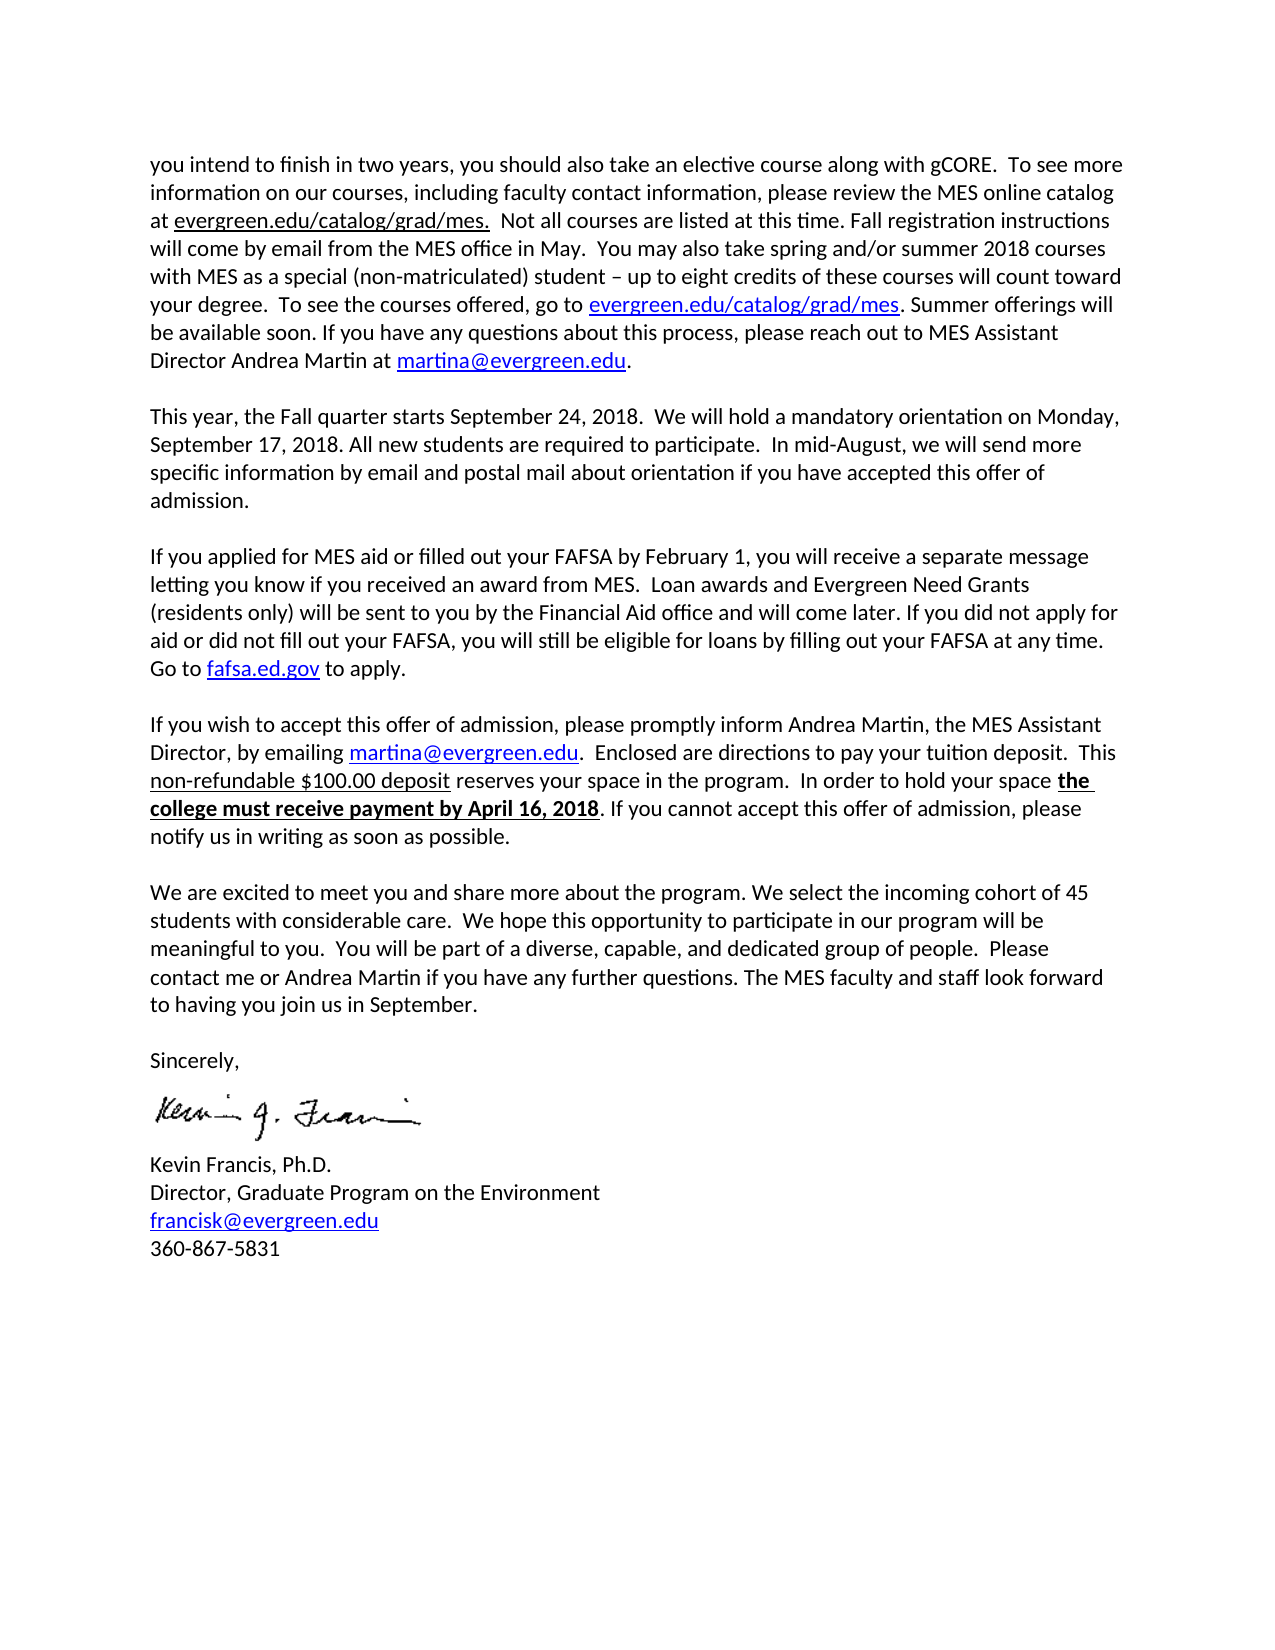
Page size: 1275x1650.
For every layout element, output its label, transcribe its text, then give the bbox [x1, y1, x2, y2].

text 360-867-5831 [150, 1234, 1125, 1262]
text If you applied for MES aid or filled out your FAFSA by February 1, you will receive a separate message letting you know if you received an award from MES. Loan awards and Evergreen Need Grants (residents only) will be sent to you by the Financial Aid office and will come later. If you did not apply for aid or did not fill out your FAFSA, you will still be eligible for loans by filling out your FAFSA at any time. Go to fafsa.ed.gov to apply. [150, 542, 1125, 682]
picture [150, 1074, 496, 1150]
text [150, 150, 1125, 374]
text Sincerely, [150, 1047, 1125, 1075]
text This year, the Fall quarter starts September 24, 2018. We will hold a mandatory orientation on Monday, September 17, 2018. All new students are required to participate. In mid-August, we will send more specific information by email and postal mail about orientation if you have accepted this offer of admission. [150, 402, 1125, 514]
text Kevin Francis, Ph.D. [150, 1150, 1125, 1178]
text If you wish to accept this offer of admission, please promptly inform Andrea Martin, the MES Assistant Director, by emailing martina@evergreen.edu. Enclosed are directions to pay your tuition deposit. This non-refundable $100.00 deposit reserves your space in the program. In order to hold your space the college must receive payment by April 16, 2018. If you cannot accept this offer of admission, please notify us in writing as soon as possible. [150, 710, 1125, 851]
text francisk@evergreen.edu [150, 1206, 1125, 1234]
text We are excited to meet you and share more about the program. We select the incoming cohort of 45 students with considerable care. We hope this opportunity to participate in our program will be meaningful to you. You will be part of a diverse, capable, and dedicated group of people. Please contact me or Andrea Martin if you have any further questions. The MES faculty and staff look forward to having you join us in September. [150, 878, 1125, 1019]
text Director, Graduate Program on the Environment [150, 1178, 1125, 1206]
